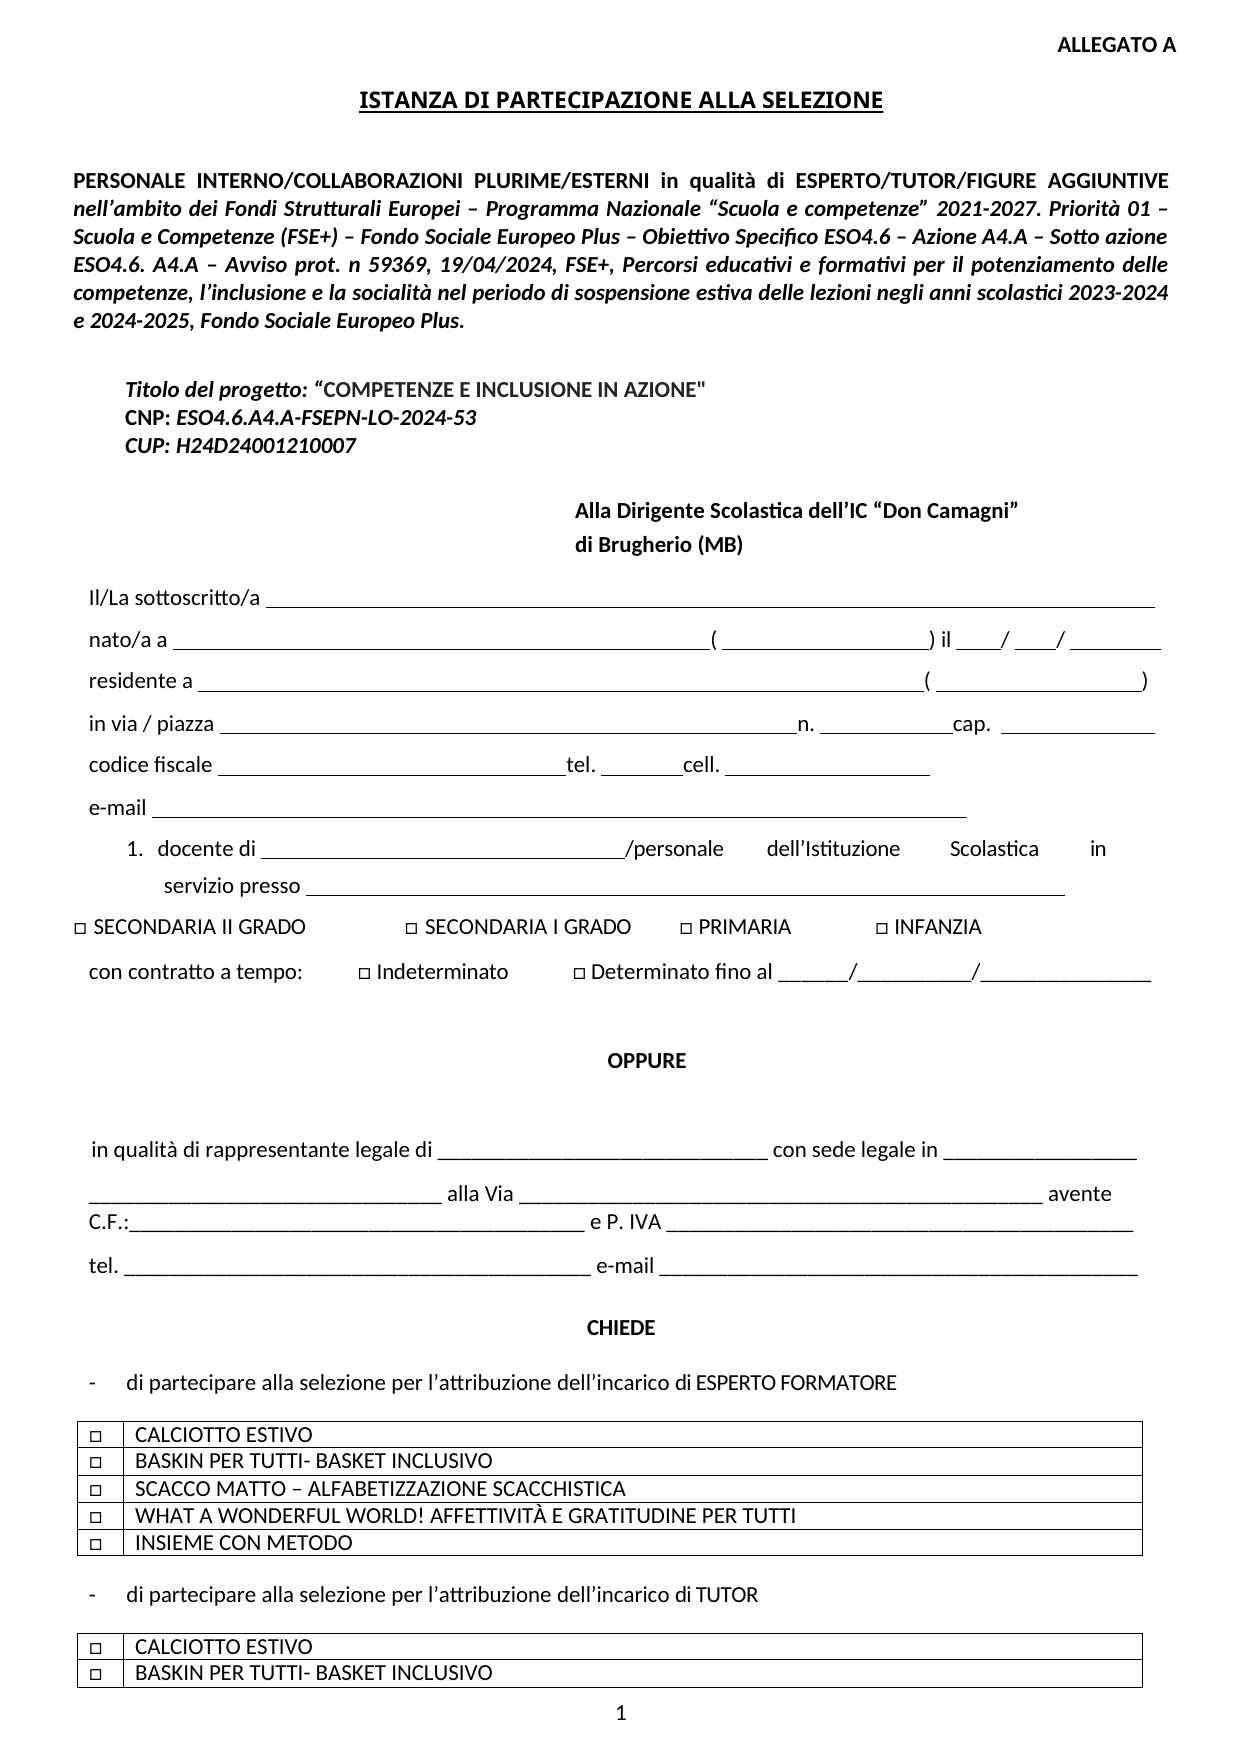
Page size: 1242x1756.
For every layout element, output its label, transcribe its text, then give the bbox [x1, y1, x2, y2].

text _______________________________ alla Via ______________________________________________ avente C.F.:________________________________________ e P. IVA _________________________________________ [89, 1179, 1200, 1235]
subtitle ISTANZA DI PARTECIPAZIONE ALLA SELEZIONE [73, 84, 1170, 116]
text □ SECONDARIA II GRADO □ SECONDARIA I GRADO □ PRIMARIA □ INFANZIA [73, 912, 1200, 940]
text 1. docente di /personale dell’Istituzione Scolastica in servizio presso [126, 834, 1111, 899]
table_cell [124, 1503, 1142, 1528]
text Il/La sottoscritto/a nato/a a ( ) il / / residente a ( ) in via / piazza n. cap. codice fiscale tel. cell. [89, 583, 1162, 779]
table_cell □ [78, 1530, 123, 1555]
text Alla Dirigente Scolastica dell’IC “Don Camagni” [500, 496, 1200, 524]
table_cell □ [78, 1448, 123, 1475]
text e-mail [89, 793, 1200, 821]
text in qualità di rappresentante legale di _____________________________ con sede legale in _________________ [50, 1135, 1200, 1163]
table_header CALCIOTTO ESTIVO [124, 1422, 1142, 1447]
table_header □ [78, 1634, 123, 1659]
text CNP: ESO4.6.A4.A-FSEPN-LO-2024-53 [50, 403, 1200, 431]
subtitle PERSONALE INTERNO/COLLABORAZIONI PLURIME/ESTERNI in qualità di ESPERTO/TUTOR/FIGURE AGGIUNTIVE nell’ambito dei Fondi Strutturali Europei – Programma Nazionale “Scuola e competenze” 2021-2027. Priorità 01 – Scuola e Competenze (FSE+) – Fondo Sociale Europeo Plus – Obiettivo Specifico ESO4.6 – Azione A4.A – Sotto azione ESO4.6. A4.A – Avviso prot. n 59369, 19/04/2024, FSE+, Percorsi educativi e formativi per il potenziamento delle competenze, l’inclusione e la socialità nel periodo di sospensione estiva delle lezioni negli anni scolastici 2023-2024 e 2024-2025, Fondo Sociale Europeo Plus. [73, 166, 1170, 334]
subtitle CHIEDE [73, 1313, 1169, 1342]
table_cell □ [78, 1476, 123, 1502]
list di partecipare alla selezione per l’attribuzione dell’incarico di TUTOR [89, 1582, 1200, 1607]
text tel. _________________________________________ e-mail __________________________________________ [89, 1252, 1200, 1280]
table_cell □ [78, 1503, 123, 1528]
text Titolo del progetto: “COMPETENZE E INCLUSIONE IN AZIONE" [91, 376, 1126, 403]
table_cell BASKIN PER TUTTI- BASKET INCLUSIVO [124, 1660, 1142, 1687]
table_cell BASKIN PER TUTTI- BASKET INCLUSIVO [124, 1448, 1142, 1475]
table_cell INSIEME CON METODO [124, 1530, 1142, 1555]
table_cell □ [78, 1660, 123, 1687]
list di partecipare alla selezione per l’attribuzione dell’incarico di ESPERTO FORMATORE [89, 1370, 1200, 1395]
text OPPURE [89, 1046, 1200, 1074]
text con contratto a tempo: □ Indeterminato □ Determinato fino al ______/__________/_______________ [89, 957, 1200, 985]
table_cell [124, 1476, 1142, 1502]
text di Brugherio (MB) [500, 530, 1200, 558]
text CUP: H24D24001210007 [91, 432, 485, 459]
table_header CALCIOTTO ESTIVO [124, 1634, 1142, 1659]
table_header □ [78, 1422, 123, 1447]
